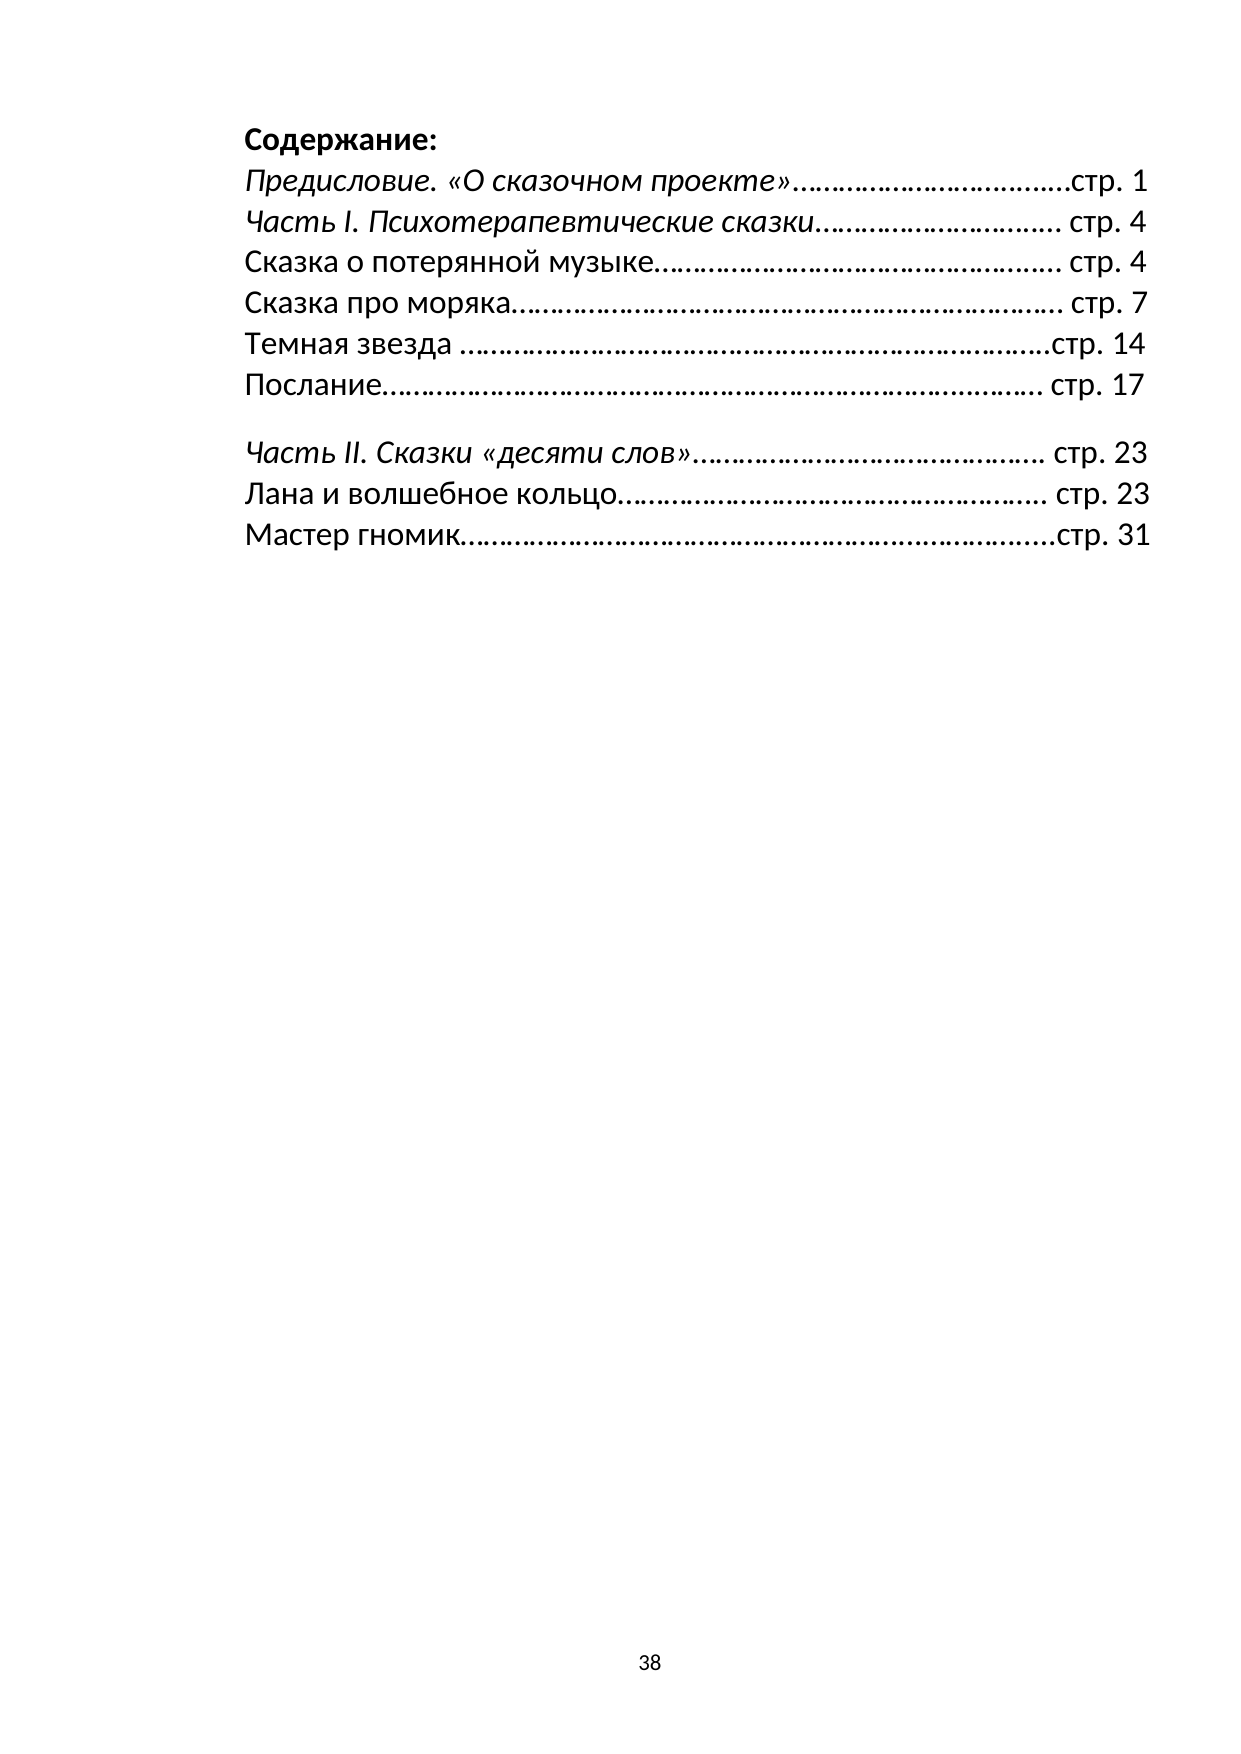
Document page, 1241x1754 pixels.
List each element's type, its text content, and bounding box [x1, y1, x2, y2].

text Часть II. Сказки «десяти слов»………………………………………. стр. 23 [185, 431, 1152, 472]
text Послание…………………………………………………………………..……… стр. 17 [185, 362, 1152, 403]
text Мастер гномик…………………………………………………...………….....стр. 31 [185, 513, 1152, 553]
text Лана и волшебное кольцо……………………………………………….. стр. 23 [185, 472, 1152, 513]
text Предисловие. «О сказочном проекте»………………………..….…стр. 1 [185, 159, 1152, 199]
text Часть I. Психотерапевтические сказки………………………..… стр. 4 [185, 199, 1152, 240]
text Сказка о потерянной музыке…………………………………………..… стр. 4 [185, 240, 1152, 281]
text Содержание: [185, 118, 1152, 159]
text Сказка про моряка……………………………………………………………… стр. 7 [185, 281, 1152, 322]
text Темная звезда …………………………………………………………………..стр. 14 [185, 322, 1152, 362]
